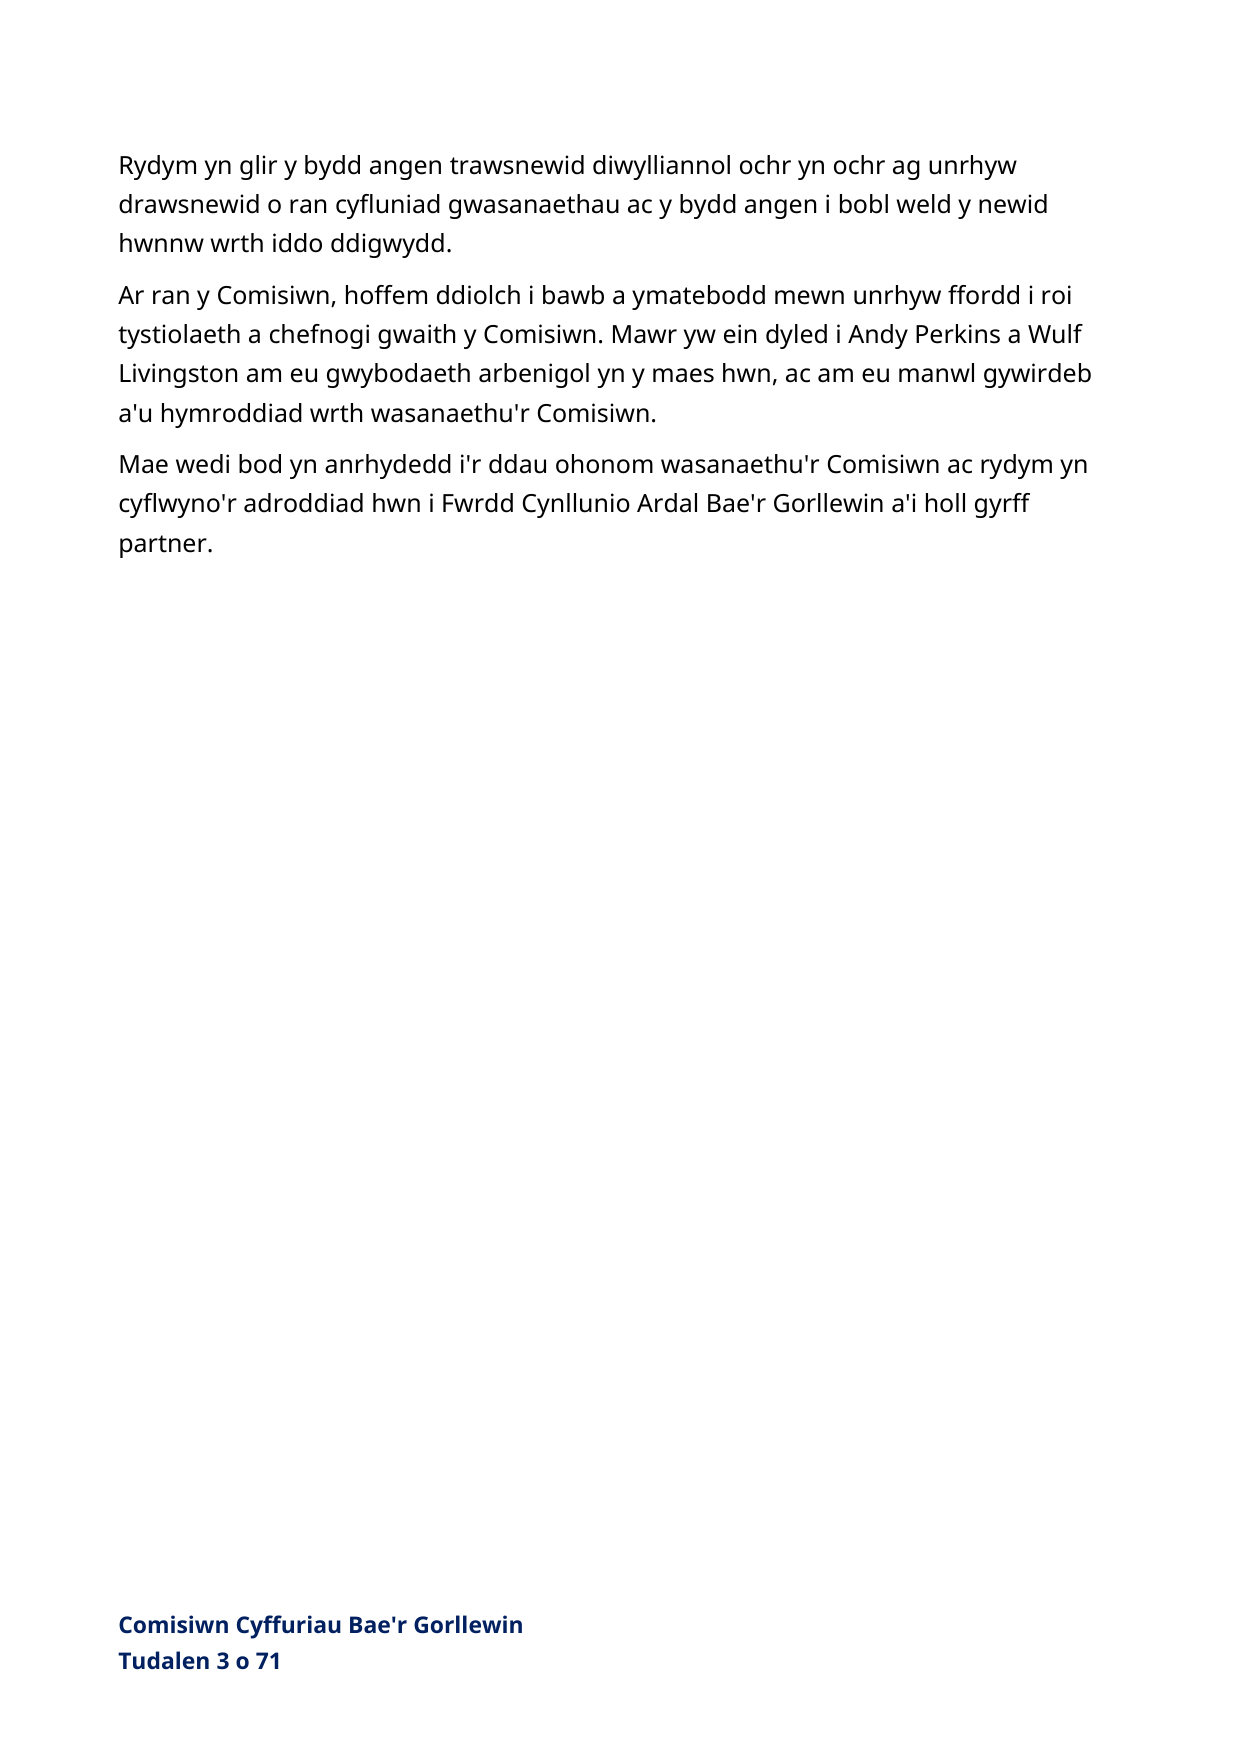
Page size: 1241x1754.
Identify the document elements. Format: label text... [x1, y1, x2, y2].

text Rydym yn glir y bydd angen trawsnewid diwylliannol ochr yn ochr ag unrhyw drawsnewid o ran cyfluniad gwasanaethau ac y bydd angen i bobl weld y newid hwnnw wrth iddo ddigwydd. [118, 148, 1122, 260]
text Ar ran y Comisiwn, hoffem ddiolch i bawb a ymatebodd mewn unrhyw ffordd i roi tystiolaeth a chefnogi gwaith y Comisiwn. Mawr yw ein dyled i Andy Perkins a Wulf Livingston am eu gwybodaeth arbenigol yn y maes hwn, ac am eu manwl gywirdeb a'u hymroddiad wrth wasanaethu'r Comisiwn. [118, 278, 1122, 429]
text Mae wedi bod yn anrhydedd i'r ddau ohonom wasanaethu'r Comisiwn ac rydym yn cyflwyno'r adroddiad hwn i Fwrdd Cynllunio Ardal Bae'r Gorllewin a'i holl gyrff partner. [118, 447, 1122, 559]
